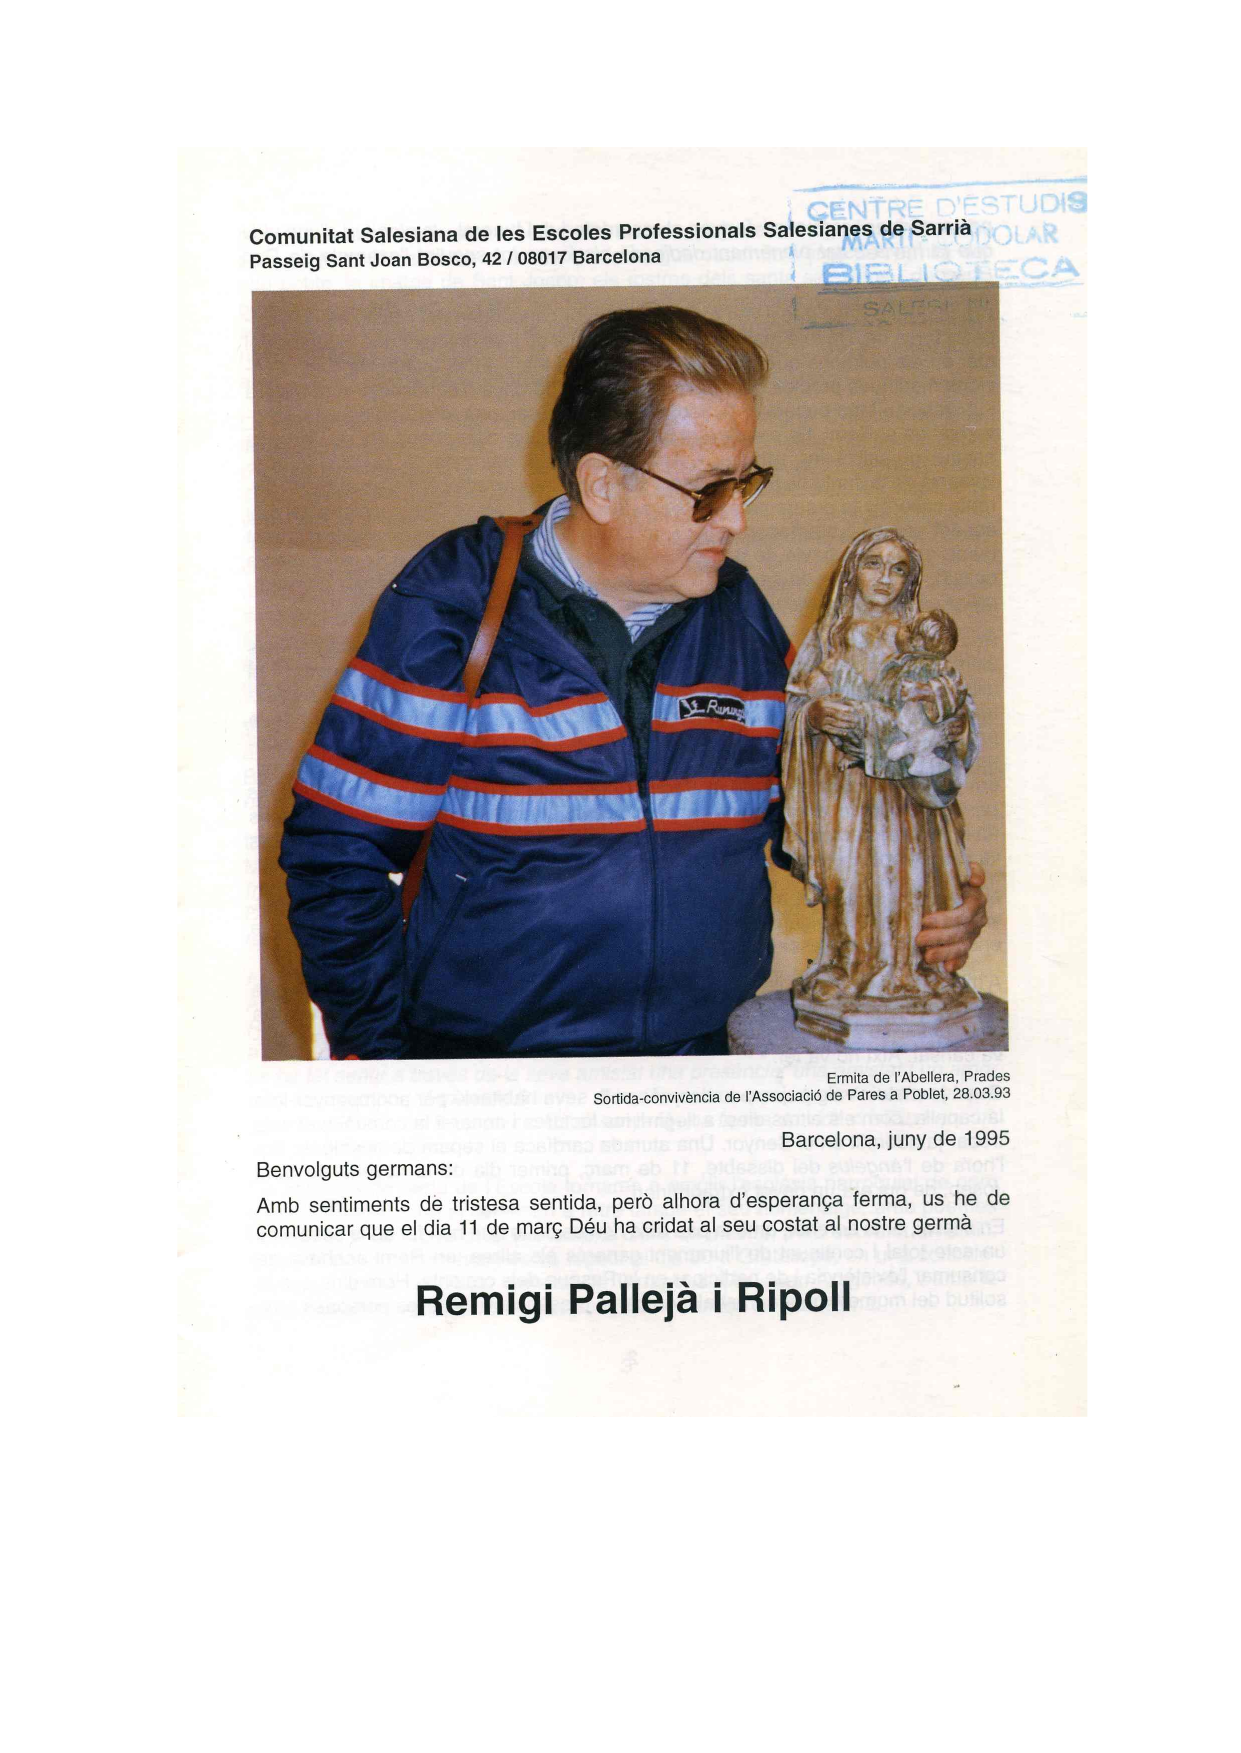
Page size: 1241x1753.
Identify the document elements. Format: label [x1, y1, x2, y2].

picture [177, 147, 1088, 1417]
